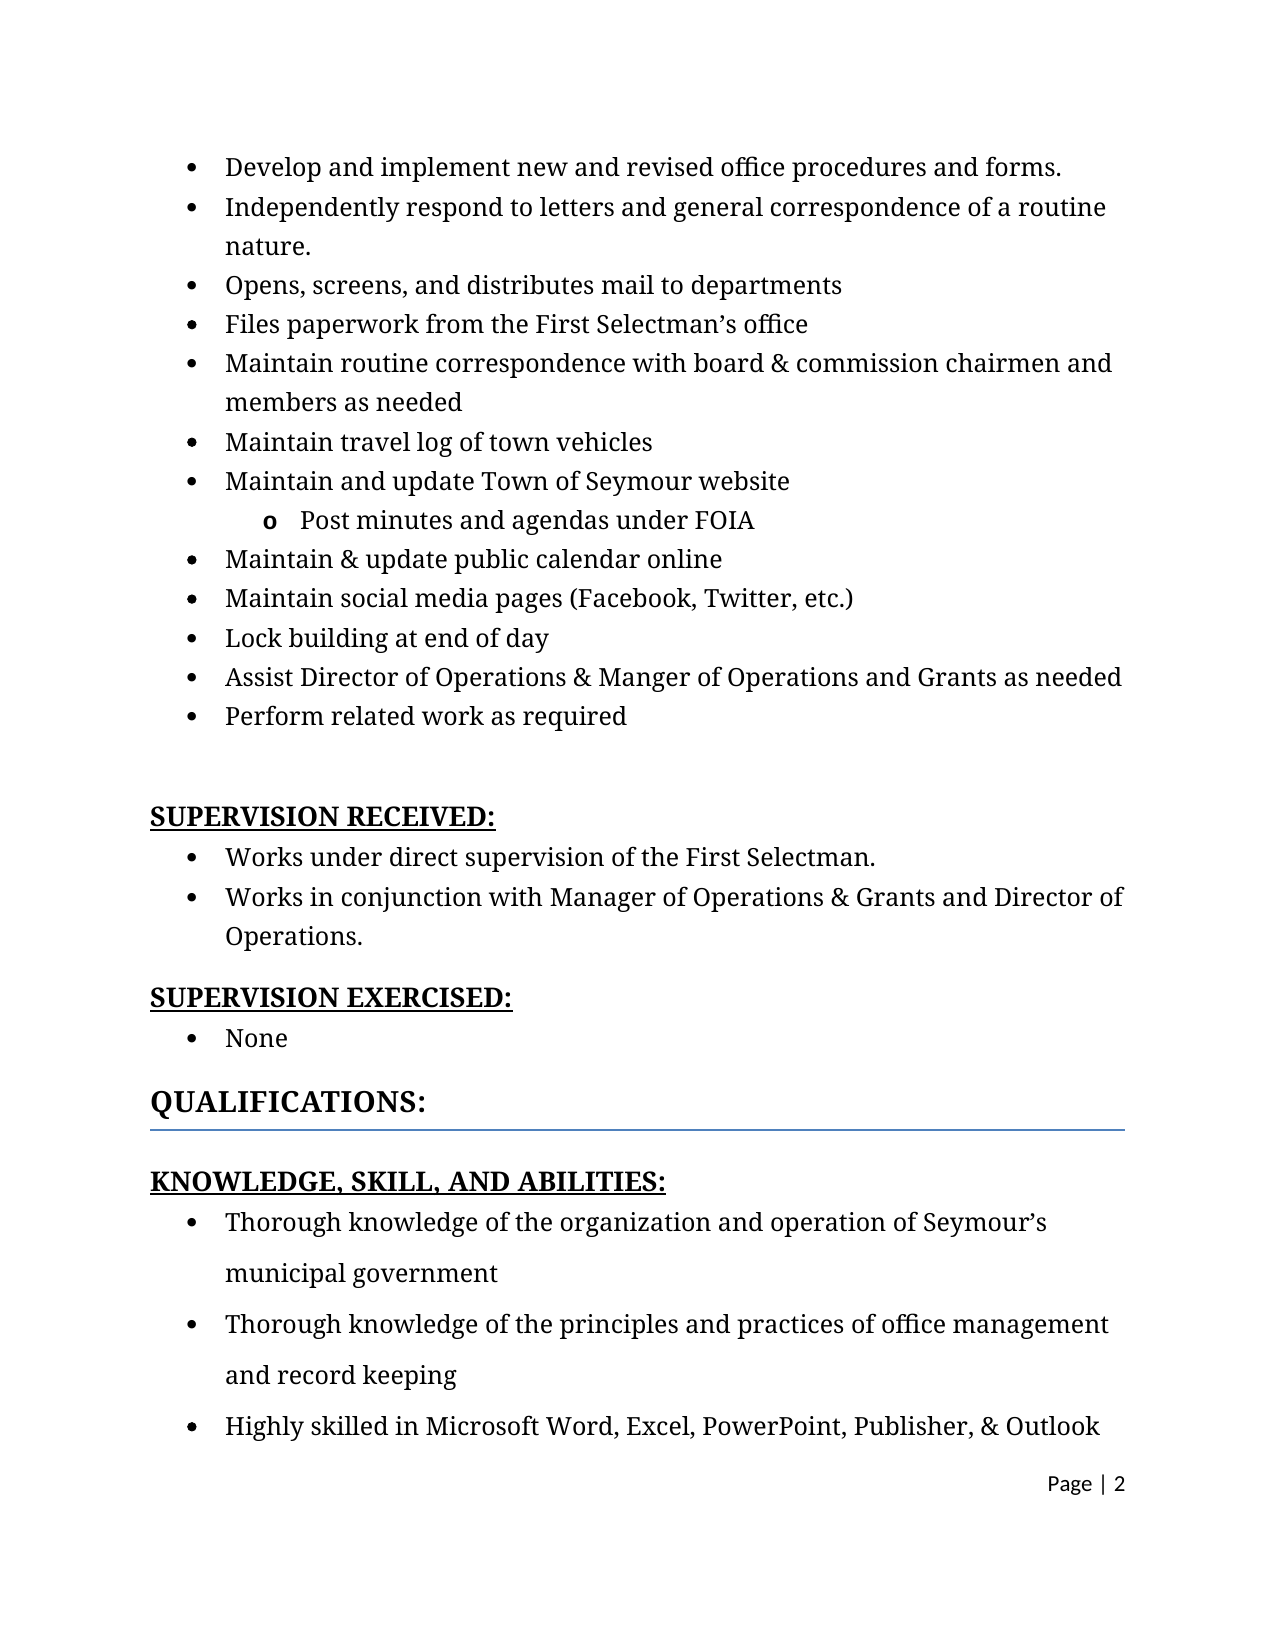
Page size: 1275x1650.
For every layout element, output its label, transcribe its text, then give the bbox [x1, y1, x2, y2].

list Develop and implement new and revised office procedures and forms. [187, 150, 1125, 184]
list Opens, screens, and distributes mail to departments [187, 267, 1125, 302]
title QUALIFICATIONS: [150, 1081, 1125, 1129]
list Works in conjunction with Manager of Operations & Grants and Director of Operations. [187, 879, 1125, 952]
subtitle KNOWLEDGE, SKILL, AND ABILITIES: [150, 1162, 1125, 1199]
list None [187, 1021, 1125, 1055]
list Thorough knowledge of the principles and practices of office management and record keeping [187, 1307, 1125, 1392]
subtitle SUPERVISION EXERCISED: [150, 978, 1125, 1015]
list Highly skilled in Microsoft Word, Excel, PowerPoint, Publisher, & Outlook [187, 1409, 1125, 1443]
list Maintain social media pages (Facebook, Twitter, etc.) [187, 581, 1125, 615]
list Maintain routine correspondence with board & commission chairmen and members as needed [187, 346, 1125, 419]
list Independently respond to letters and general correspondence of a routine nature. [187, 189, 1125, 262]
list Lock building at end of day [187, 620, 1125, 654]
list Maintain and update Town of Seymour website [187, 463, 1125, 497]
list Post minutes and agendas under FOIA [262, 502, 1125, 537]
list Works under direct supervision of the First Selectman. [187, 840, 1125, 874]
list Maintain & update public calendar online [187, 542, 1125, 576]
list Thorough knowledge of the organization and operation of Seymour’s municipal government [187, 1204, 1125, 1290]
subtitle SUPERVISION RECEIVED: [150, 798, 1125, 834]
list Assist Director of Operations & Manger of Operations and Grants as needed [187, 659, 1125, 693]
list Perform related work as required [187, 698, 1125, 733]
list Files paperwork from the First Selectman’s office [187, 307, 1125, 341]
list Maintain travel log of town vehicles [187, 424, 1125, 458]
